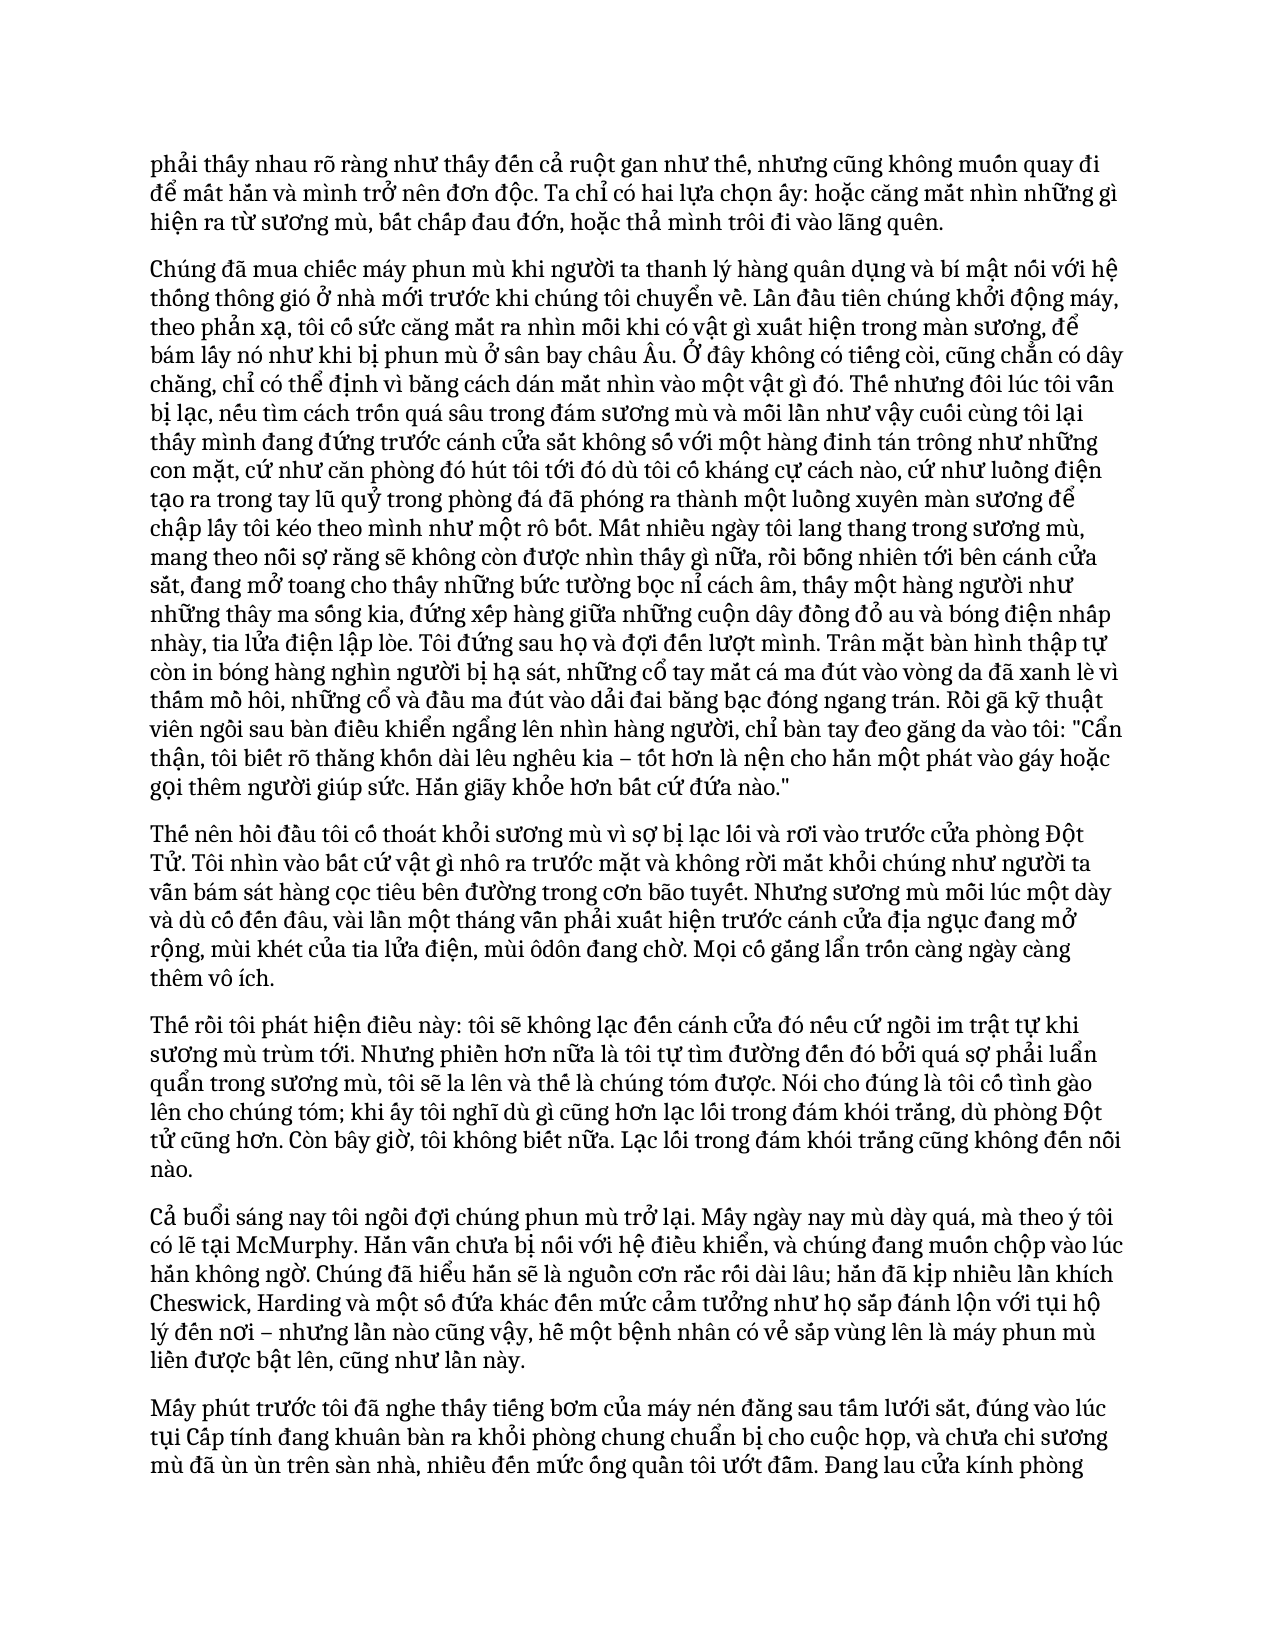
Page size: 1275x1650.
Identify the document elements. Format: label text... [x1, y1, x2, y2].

text Thế nên hồi đầu tôi cố thoát khỏi sương mù vì sợ bị lạc lối và rơi vào trước cửa phòng Đột Tử. Tôi nhìn vào bất cứ vật gì nhô ra trước mặt và không rời mắt khỏi chúng như người ta vẫn bám sát hàng cọc tiêu bên đường trong cơn bão tuyết. Nhưng sương mù mỗi lúc một dày và dù cố đến đâu, vài lần một tháng vẫn phải xuất hiện trước cánh cửa địa ngục đang mở rộng, mùi khét của tia lửa điện, mùi ôdôn đang chờ. Mọi cố gắng lẩn trốn càng ngày càng thêm vô ích. [150, 820, 1125, 992]
text Chúng đã mua chiếc máy phun mù khi người ta thanh lý hàng quân dụng và bí mật nối với hệ thống thông gió ở nhà mới trước khi chúng tôi chuyển về. Lần đầu tiên chúng khởi động máy, theo phản xạ, tôi cố sức căng mắt ra nhìn mỗi khi có vật gì xuất hiện trong màn sương, để bám lấy nó như khi bị phun mù ở sân bay châu Âu. Ở đây không có tiếng còi, cũng chẳn có dây chằng, chỉ có thể định vì bằng cách dán mắt nhìn vào một vật gì đó. Thế nhưng đôi lúc tôi vẫn bị lạc, nếu tìm cách trốn quá sâu trong đám sương mù và mỗi lần như vậy cuối cùng tôi lại thấy mình đang đứng trước cánh cửa sắt không số với một hàng đinh tán trông như những con mặt, cứ như căn phòng đó hút tôi tới đó dù tôi cố kháng cự cách nào, cứ như luồng điện tạo ra trong tay lũ quỷ trong phòng đá đã phóng ra thành một luồng xuyên màn sương để chập lấy tôi kéo theo mình như một rô bốt. Mất nhiều ngày tôi lang thang trong sương mù, mang theo nỗi sợ rằng sẽ không còn được nhìn thấy gì nữa, rồi bỗng nhiên tới bên cánh cửa sắt, đang mở toang cho thấy những bức tường bọc nỉ cách âm, thấy một hàng người như những thây ma sống kia, đứng xếp hàng giữa những cuộn dây đồng đỏ au và bóng điện nhấp nhày, tia lửa điện lập lòe. Tôi đứng sau họ và đợi đến lượt mình. Trân mặt bàn hình thập tự còn in bóng hàng nghìn người bị hạ sát, những cổ tay mắt cá ma đút vào vòng da đã xanh lè vì thấm mồ hôi, những cổ và đầu ma đút vào dải đai bằng bạc đóng ngang trán. Rồi gã kỹ thuật viên ngồi sau bàn điều khiển ngẩng lên nhìn hàng người, chỉ bàn tay đeo găng da vào tôi: "Cẩn thận, tôi biết rõ thằng khốn dài lêu nghêu kia – tốt hơn là nện cho hắn một phát vào gáy hoặc gọi thêm người giúp sức. Hắn giãy khỏe hơn bất cứ đứa nào." [150, 255, 1125, 801]
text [150, 150, 1125, 236]
text Cả buổi sáng nay tôi ngồi đợi chúng phun mù trở lại. Mấy ngày nay mù dày quá, mà theo ý tôi có lẽ tại McMurphy. Hắn vẫn chưa bị nối với hệ điều khiển, và chúng đang muốn chộp vào lúc hắn không ngờ. Chúng đã hiểu hắn sẽ là nguồn cơn rắc rối dài lâu; hắn đã kịp nhiều lần khích Cheswick, Harding và một số đứa khác đến mức cảm tưởng như họ sắp đánh lộn với tụi hộ lý đến nơi – nhưng lần nào cũng vậy, hễ một bệnh nhân có vẻ sắp vùng lên là máy phun mù liền được bật lên, cũng như lần này. [150, 1202, 1125, 1375]
text Thế rồi tôi phát hiện điều này: tôi sẽ không lạc đến cánh cửa đó nếu cứ ngồi im trật tự khi sương mù trùm tới. Nhưng phiền hơn nữa là tôi tự tìm đường đến đó bởi quá sợ phải luẩn quẩn trong sương mù, tôi sẽ la lên và thế là chúng tóm được. Nói cho đúng là tôi cố tình gào lên cho chúng tóm; khi ấy tôi nghĩ dù gì cũng hơn lạc lối trong đám khói trắng, dù phòng Đột tử cũng hơn. Còn bây giờ, tôi không biết nữa. Lạc lối trong đám khói trắng cũng không đến nỗi nào. [150, 1011, 1125, 1184]
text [150, 1394, 1125, 1480]
